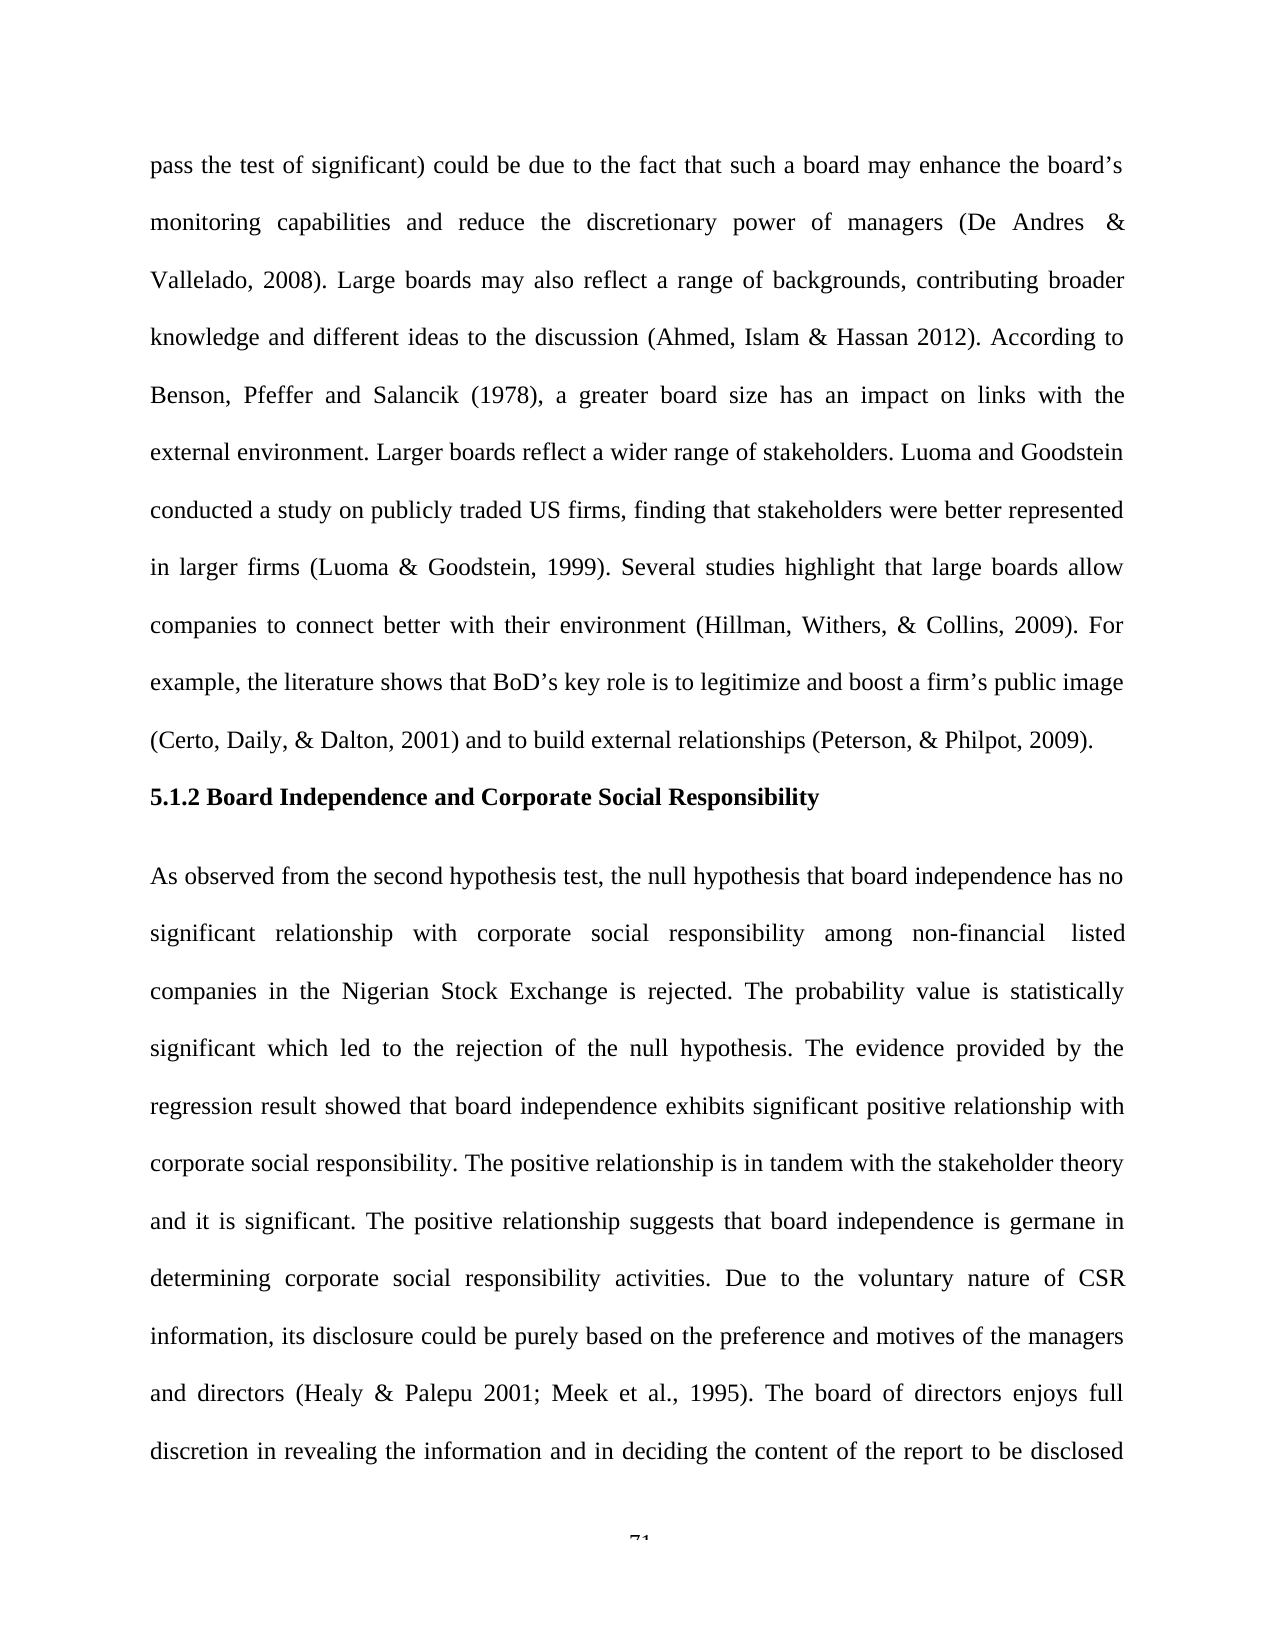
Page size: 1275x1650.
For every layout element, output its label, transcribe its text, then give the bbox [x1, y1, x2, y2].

text As observed from the second hypothesis test, the null hypothesis that board independence has no significant relationship with corporate social responsibility among non-financial listed companies in the Nigerian Stock Exchange is rejected. The probability value is statistically significant which led to the rejection of the null hypothesis. The evidence provided by the regression result showed that board independence exhibits significant positive relationship with corporate social responsibility. The positive relationship is in tandem with the stakeholder theory and it is significant. The positive relationship suggests that board independence is germane in determining corporate social responsibility activities. Due to the voluntary nature of CSR information, its disclosure could be purely based on the preference and motives of the managers and directors (Healy & Palepu 2001; Meek et al., 1995). The board of directors enjoys full discretion in revealing the information and in deciding the content of the report to be disclosed [150, 861, 1126, 1464]
subtitle Board Independence and Corporate Social Responsibility [150, 782, 1162, 811]
text pass the test of significant) could be due to the fact that such a board may enhance the board’s monitoring capabilities and reduce the discretionary power of managers (De Andres & Vallelado, 2008). Large boards may also reflect a range of backgrounds, contributing broader knowledge and different ideas to the discussion (Ahmed, Islam & Hassan 2012). According to Benson, Pfeffer and Salancik (1978), a greater board size has an impact on links with the external environment. Larger boards reflect a wider range of stakeholders. Luoma and Goodstein conducted a study on publicly traded US firms, finding that stakeholders were better represented in larger firms (Luoma & Goodstein, 1999). Several studies highlight that large boards allow companies to connect better with their environment (Hillman, Withers, & Collins, 2009). For example, the literature shows that BoD’s key role is to legitimize and boost a firm’s public image (Certo, Daily, & Dalton, 2001) and to build external relationships (Peterson, & Philpot, 2009). [150, 150, 1125, 754]
